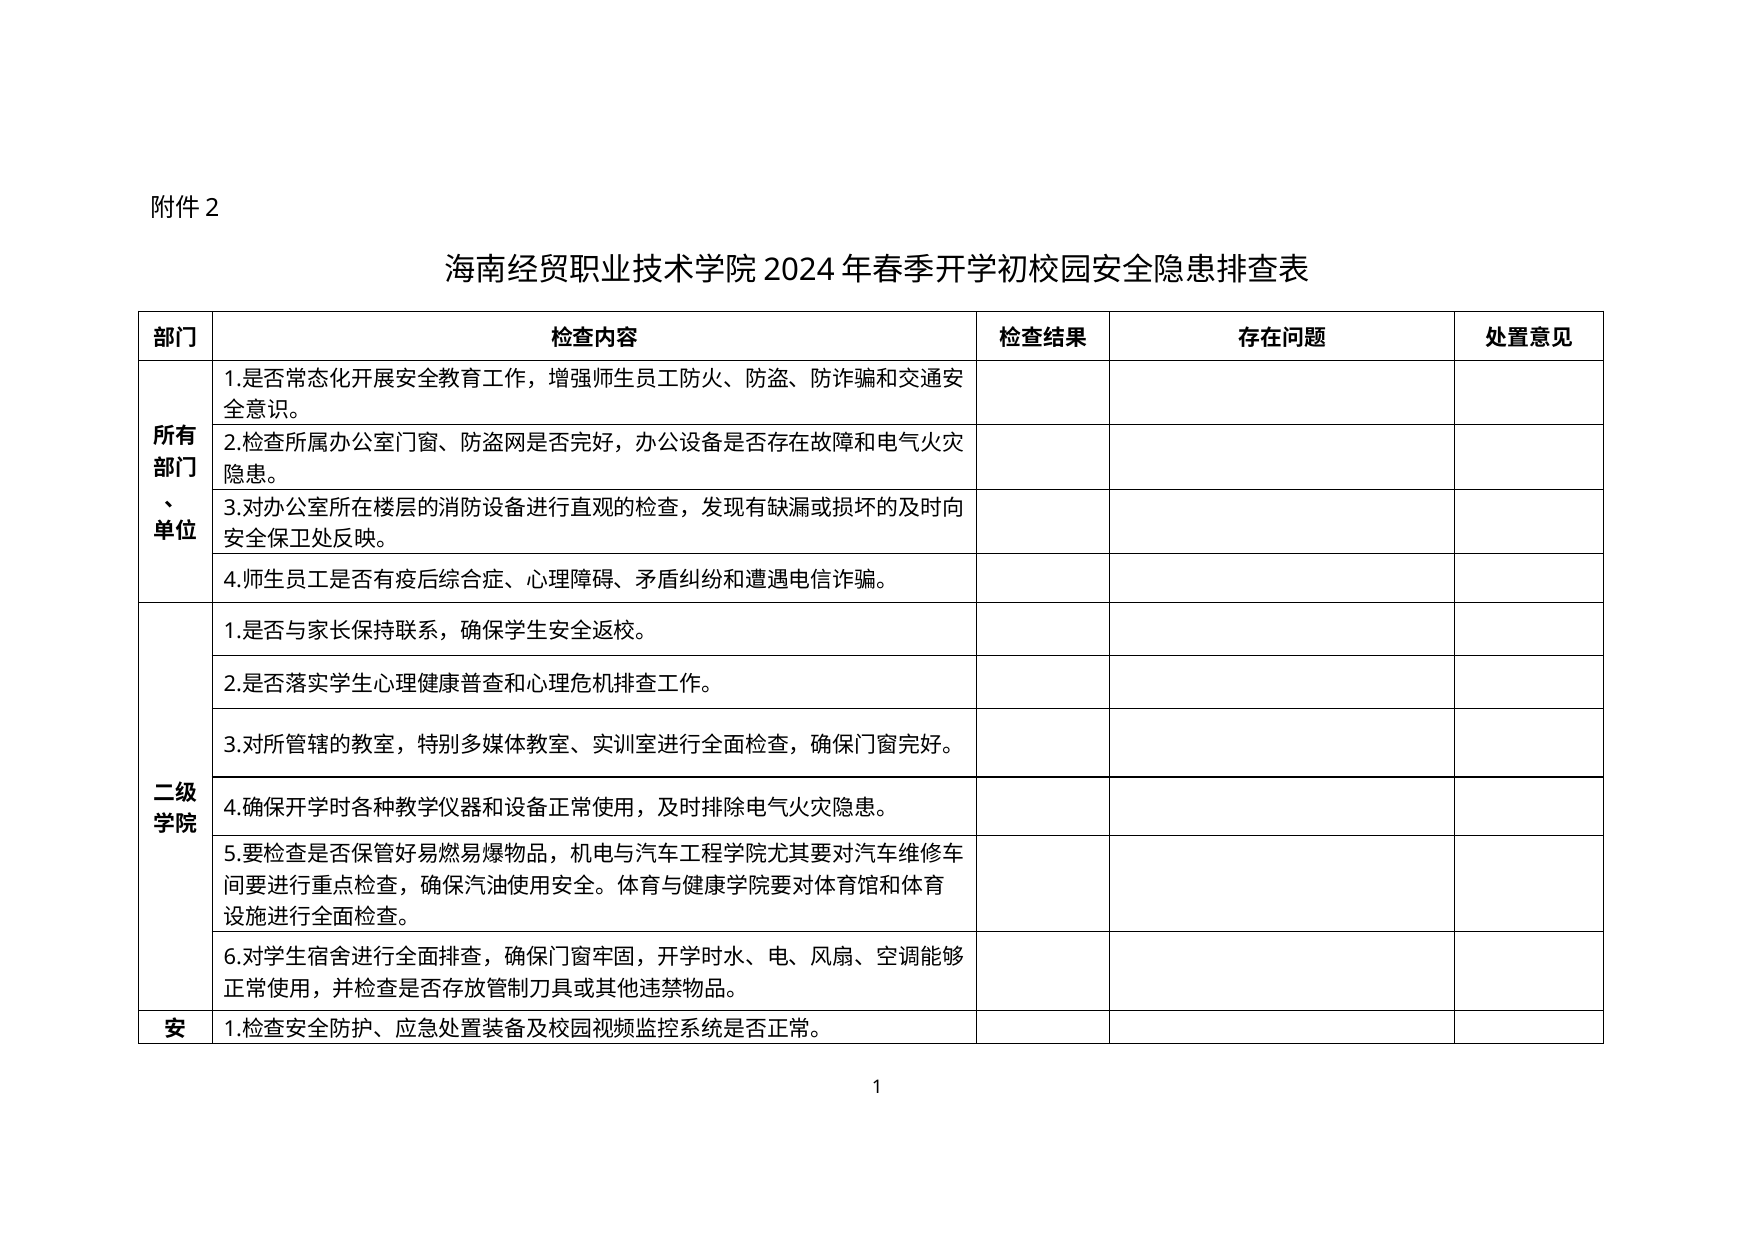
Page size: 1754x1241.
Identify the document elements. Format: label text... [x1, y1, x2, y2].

table_cell 1.是否常态化开展安全教育工作，增强师生员工防火、防盗、防诈骗和交通安全意识。 [213, 361, 976, 424]
table_cell [977, 361, 1109, 424]
text 海南经贸职业技术学院2024年春季开学初校园安全隐患排查表 [150, 244, 1604, 290]
table_header 存在问题 [1110, 312, 1454, 359]
table_cell 6.对学生宿舍进行全面排查，确保门窗牢固，开学时水、电、风扇、空调能够正常使用，并检查是否存放管制刀具或其他违禁物品。 [213, 932, 976, 1009]
table_header 检查内容 [213, 312, 976, 359]
table_cell [977, 836, 1109, 931]
table_cell [977, 778, 1109, 835]
table_cell [1455, 932, 1603, 1009]
table_cell [1110, 361, 1454, 424]
table_cell [1455, 1011, 1603, 1042]
table_cell [977, 932, 1109, 1009]
table_cell 3.对所管辖的教室，特别多媒体教室、实训室进行全面检查，确保门窗完好。 [213, 709, 976, 776]
table_cell [1110, 425, 1454, 488]
table_header 处置意见 [1455, 312, 1603, 359]
table_header 检查结果 [977, 312, 1109, 359]
table_cell [1455, 836, 1603, 931]
table_cell 1.是否与家长保持联系，确保学生安全返校。 [213, 603, 976, 655]
table_cell [1110, 554, 1454, 602]
text 附件2 [150, 187, 1604, 223]
table_cell 3.对办公室所在楼层的消防设备进行直观的检查，发现有缺漏或损坏的及时向安全保卫处反映。 [213, 490, 976, 553]
table_cell [977, 709, 1109, 776]
table_cell 4.确保开学时各种教学仪器和设备正常使用，及时排除电气火灾隐患。 [213, 778, 976, 835]
table_cell [977, 656, 1109, 708]
table_cell [1455, 709, 1603, 776]
table_cell [1110, 932, 1454, 1009]
table_cell 1.检查安全防护、应急处置装备及校园视频监控系统是否正常。 [213, 1011, 976, 1042]
table_cell [1455, 554, 1603, 602]
table_cell 二级学院 [139, 603, 212, 1009]
table_cell [977, 1011, 1109, 1042]
table_cell [1455, 425, 1603, 488]
table_cell [1455, 603, 1603, 655]
table_cell [1455, 778, 1603, 835]
table_cell [977, 554, 1109, 602]
table_cell 2.是否落实学生心理健康普查和心理危机排查工作。 [213, 656, 976, 708]
table_cell [977, 603, 1109, 655]
table_cell 2.检查所属办公室门窗、防盗网是否完好，办公设备是否存在故障和电气火灾隐患。 [213, 425, 976, 488]
table_cell [1455, 656, 1603, 708]
table_cell [1110, 778, 1454, 835]
table_cell [1110, 1011, 1454, 1042]
table_cell 安 全 保 卫 处 [139, 1011, 212, 1042]
table_cell [977, 425, 1109, 488]
table_cell [1455, 490, 1603, 553]
table_cell [1110, 656, 1454, 708]
table_cell [1455, 361, 1603, 424]
table_cell 5.要检查是否保管好易燃易爆物品，机电与汽车工程学院尤其要对汽车维修车间要进行重点检查，确保汽油使用安全。体育与健康学院要对体育馆和体育设施进行全面检查。 [213, 836, 976, 931]
table_cell 所有 部门 、 单位 [139, 361, 212, 602]
table_header 部门 [139, 312, 212, 359]
table_cell [977, 490, 1109, 553]
table_cell [1110, 709, 1454, 776]
table_cell [1110, 836, 1454, 931]
table_cell 4.师生员工是否有疫后综合症、心理障碍、矛盾纠纷和遭遇电信诈骗。 [213, 554, 976, 602]
table_cell [1110, 490, 1454, 553]
table_cell [1110, 603, 1454, 655]
